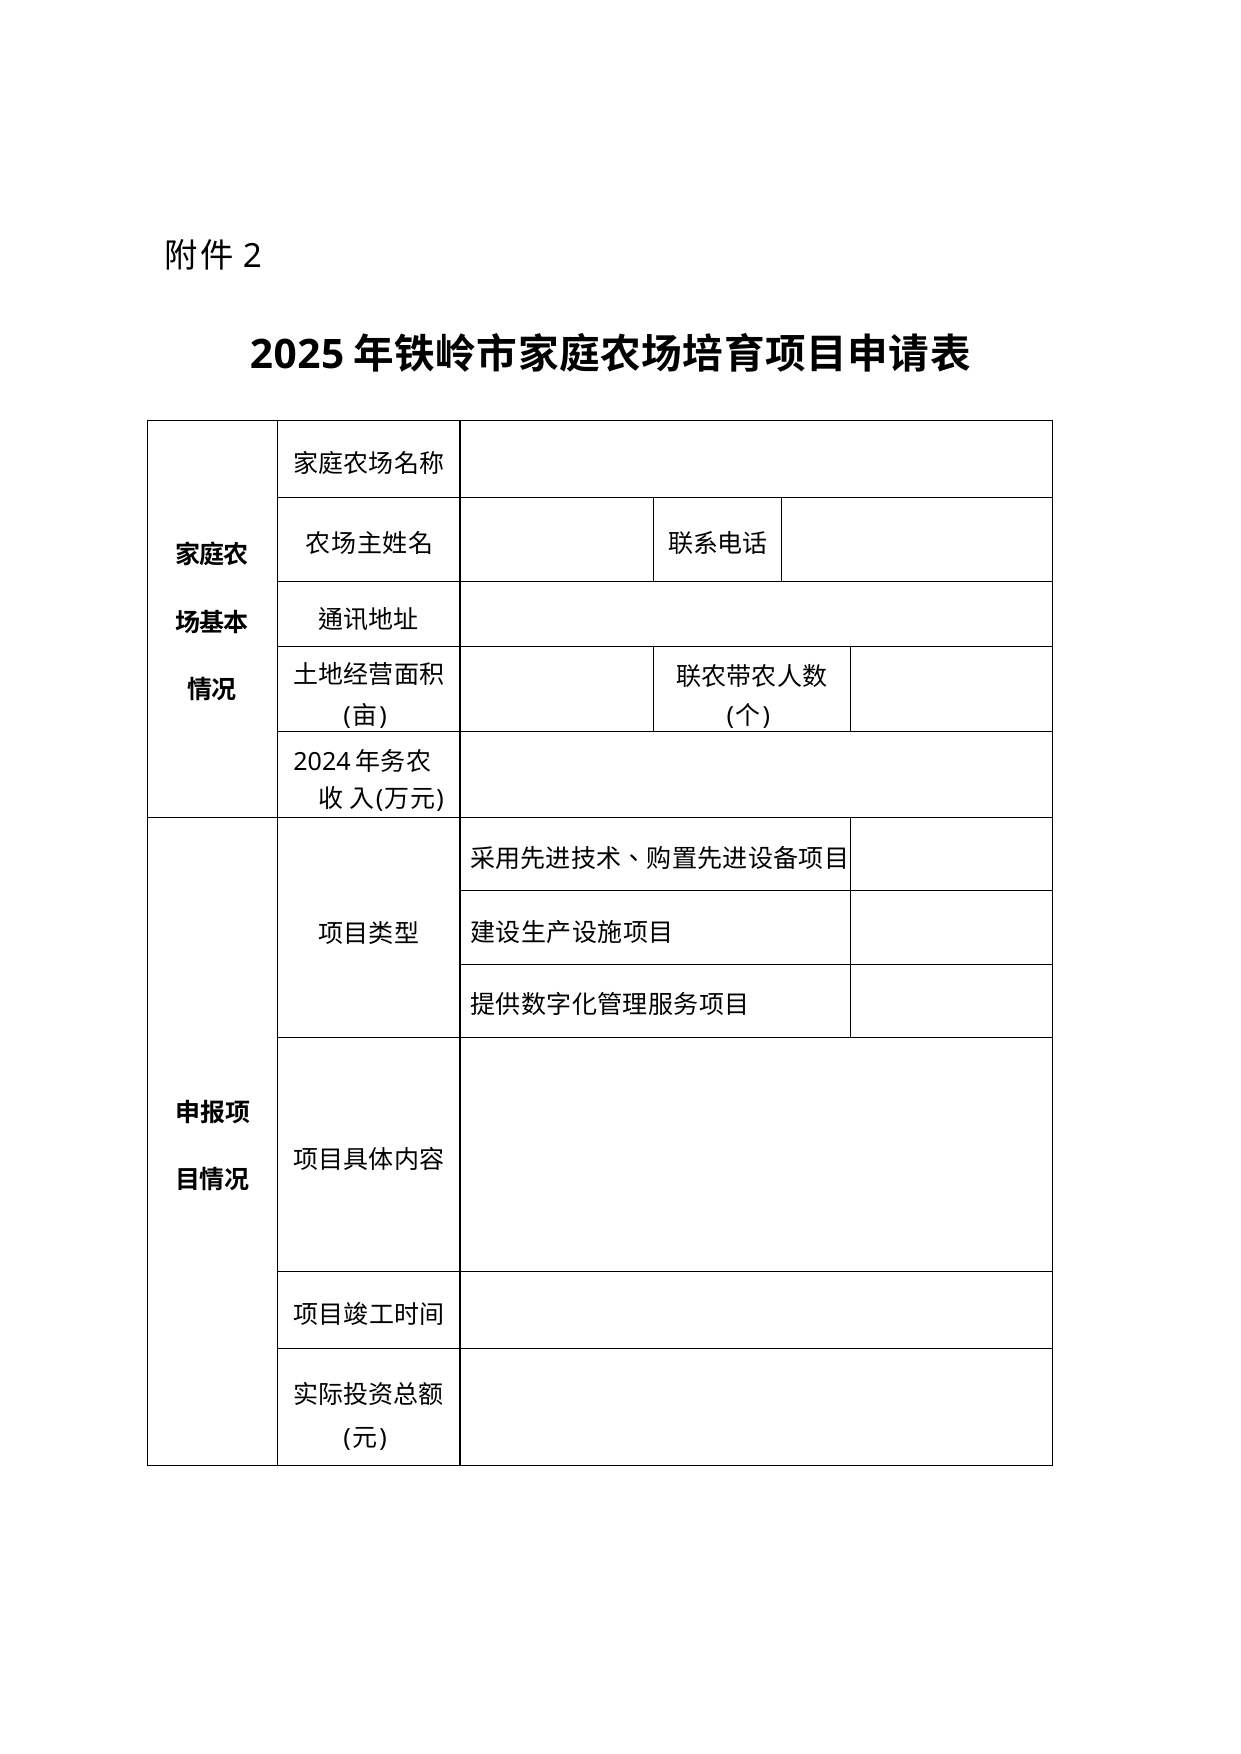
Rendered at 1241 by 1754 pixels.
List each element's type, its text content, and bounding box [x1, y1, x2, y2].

table_cell 土地经营面积 (亩) [278, 647, 459, 731]
table_cell [461, 1272, 1052, 1348]
table_cell [461, 1038, 1052, 1271]
table_cell [851, 818, 1052, 890]
table_cell [851, 891, 1052, 964]
table_header [461, 421, 1052, 497]
table_cell 项目类型 [278, 818, 459, 1037]
table_cell 农场主姓名 [278, 498, 459, 581]
table_cell 建设生产设施项目 [461, 891, 850, 964]
text 附件2 [164, 234, 1054, 276]
table_header 家庭农场名称 [278, 421, 459, 497]
table_cell [782, 498, 1052, 581]
table_cell [461, 732, 1052, 817]
table_cell 申报项 目情况 [148, 818, 277, 1465]
table_cell 采用先进技术、购置先进设备项目 [461, 818, 850, 890]
table_cell 项目具体内容 [278, 1038, 459, 1271]
text 2025年铁岭市家庭农场培育项目申请表 [249, 329, 1054, 379]
table_cell 项目竣工时间 [278, 1272, 459, 1348]
table_cell [851, 965, 1052, 1037]
table_cell 提供数字化管理服务项目 [461, 965, 850, 1037]
table_header 家庭农 场基本 情况 [148, 421, 277, 817]
table_cell [461, 582, 1052, 646]
table_cell [851, 647, 1052, 731]
table_cell 联农带农人数 (个) [654, 647, 850, 731]
table_cell 实际投资总额 (元) [278, 1349, 459, 1465]
table_cell [461, 498, 653, 581]
table_cell [461, 647, 653, 731]
table_cell 2024年务农收 入(万元) [278, 732, 459, 817]
table_cell [461, 1349, 1052, 1465]
table_cell 联系电话 [654, 498, 781, 581]
table_cell 通讯地址 [278, 582, 459, 646]
